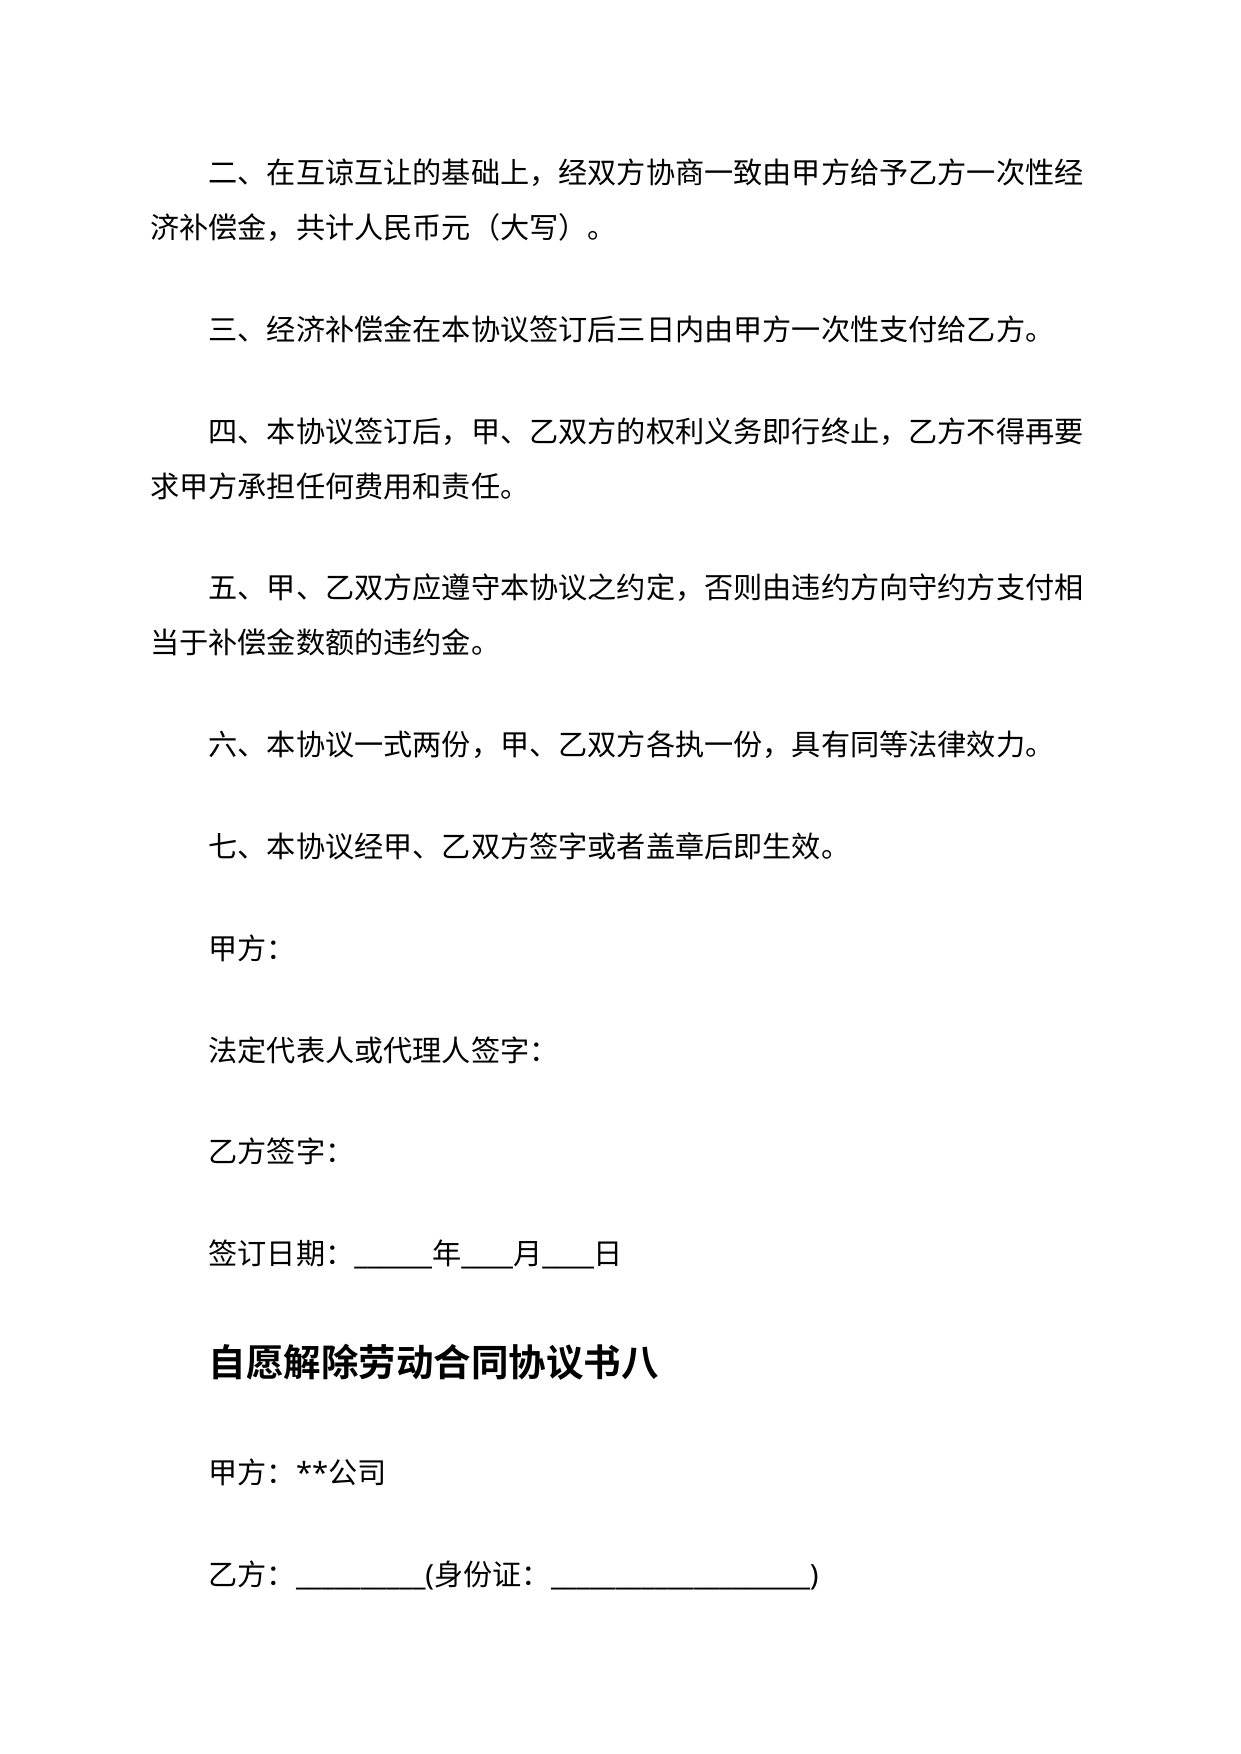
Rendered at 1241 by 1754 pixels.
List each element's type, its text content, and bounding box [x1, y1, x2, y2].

text 法定代表人或代理人签字： [150, 1027, 1090, 1069]
text 六、本协议一式两份，甲、乙双方各执一份，具有同等法律效力。 [150, 722, 1090, 764]
text 七、本协议经甲、乙双方签字或者盖章后即生效。 [150, 823, 1090, 866]
text 乙方签字： [150, 1129, 1090, 1171]
text 甲方： [150, 925, 1090, 968]
text 五、甲、乙双方应遵守本协议之约定，否则由违约方向守约方支付相当于补偿金数额的违约金。 [150, 565, 1090, 662]
text 甲方：**公司 [150, 1450, 1090, 1492]
text 自愿解除劳动合同协议书八 [150, 1333, 1090, 1387]
text 乙方：__________(身份证：____________________) [150, 1552, 1090, 1594]
text 签订日期：______年____月____日 [150, 1231, 1090, 1273]
text 四、本协议签订后，甲、乙双方的权利义务即行终止，乙方不得再要求甲方承担任何费用和责任。 [150, 408, 1090, 506]
text 二、在互谅互让的基础上，经双方协商一致由甲方给予乙方一次性经济补偿金，共计人民币元（大写）。 [150, 150, 1090, 247]
text 三、经济补偿金在本协议签订后三日内由甲方一次性支付给乙方。 [150, 307, 1090, 349]
